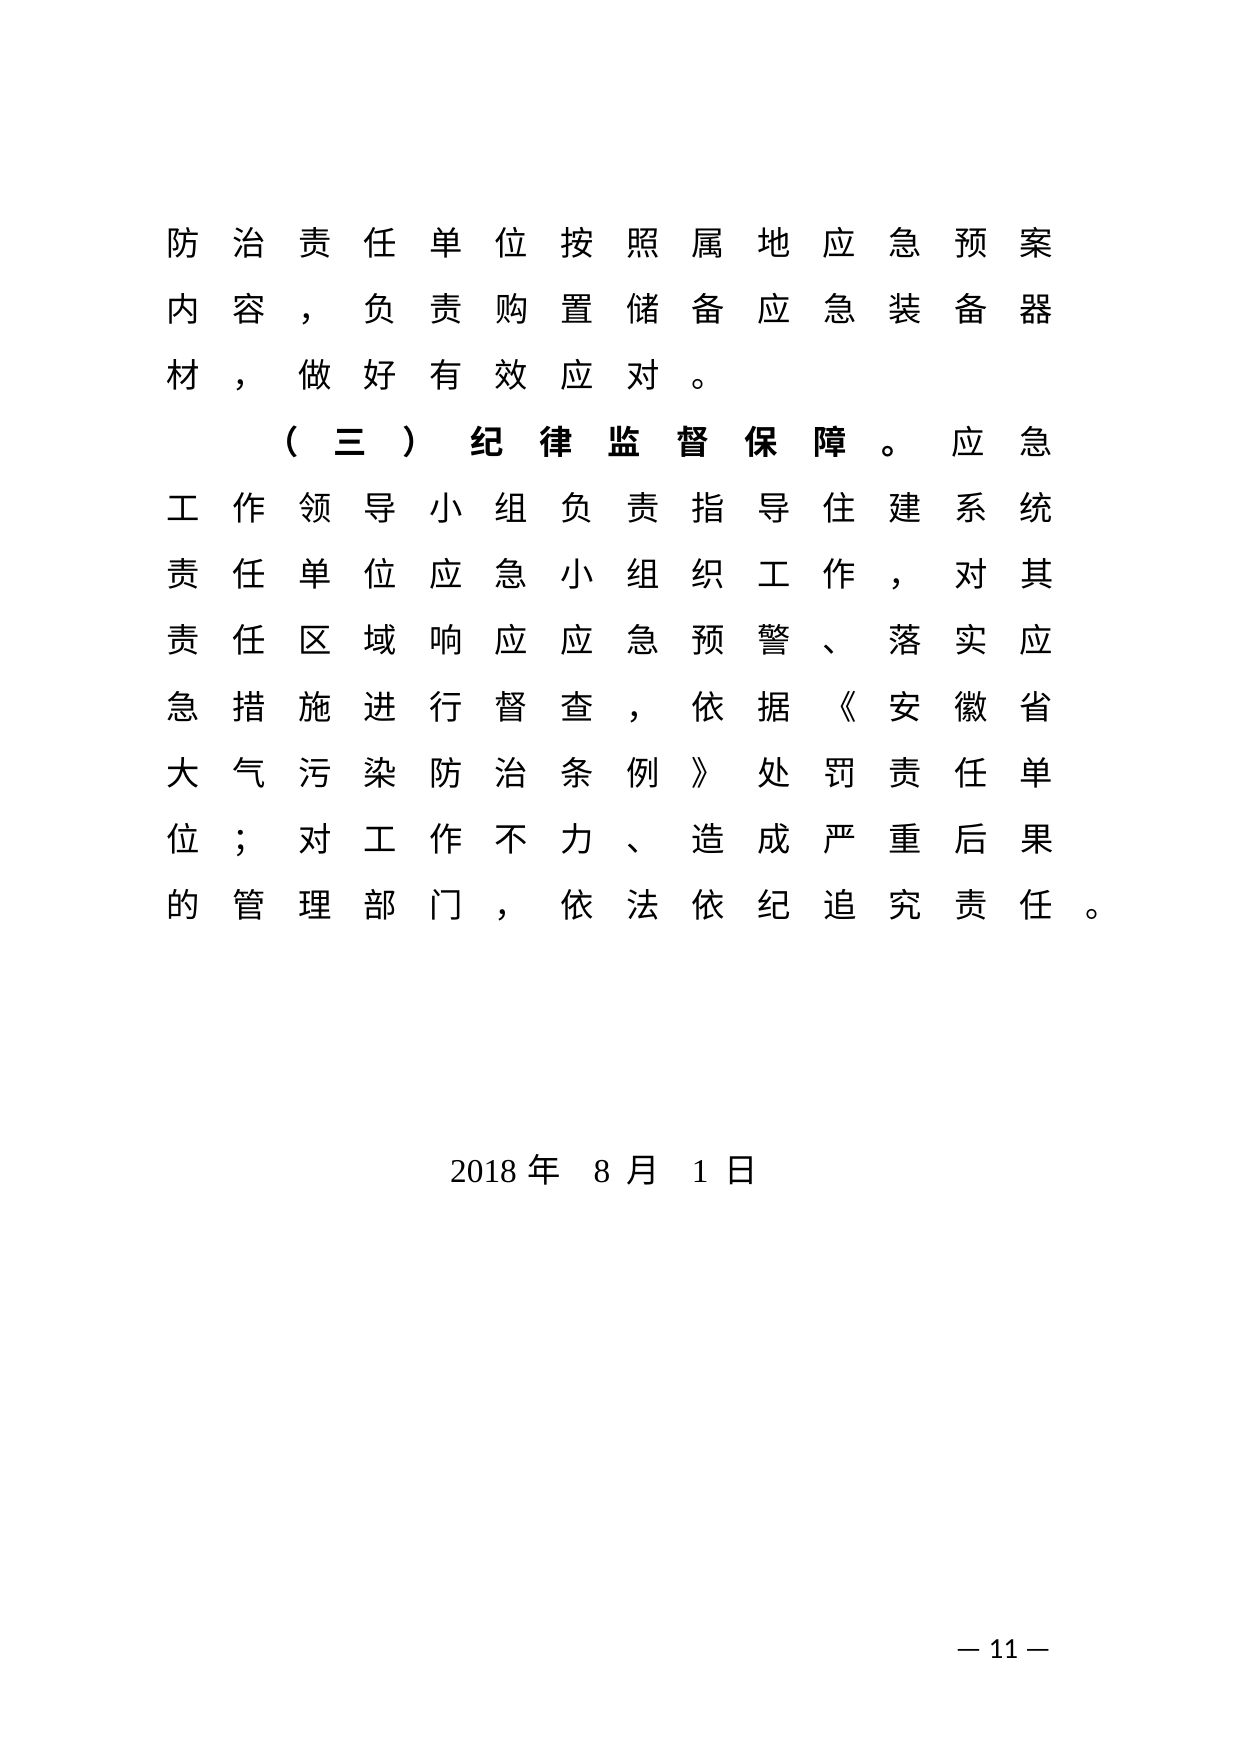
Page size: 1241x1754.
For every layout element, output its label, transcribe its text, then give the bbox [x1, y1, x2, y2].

text （三）纪律监督保障。应急工作领导小组负责指导住建系统责任单位应急小组织工作，对其责任区域响应应急预警、落实应急措施进行督查，依据《安徽省大气污染防治条例》处罚责任单位；对工作不力、造成严重后果的管理部门，依法依纪追究责任。 [167, 407, 1085, 937]
text 2018年8月1日 [167, 1135, 1085, 1202]
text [167, 208, 1085, 407]
